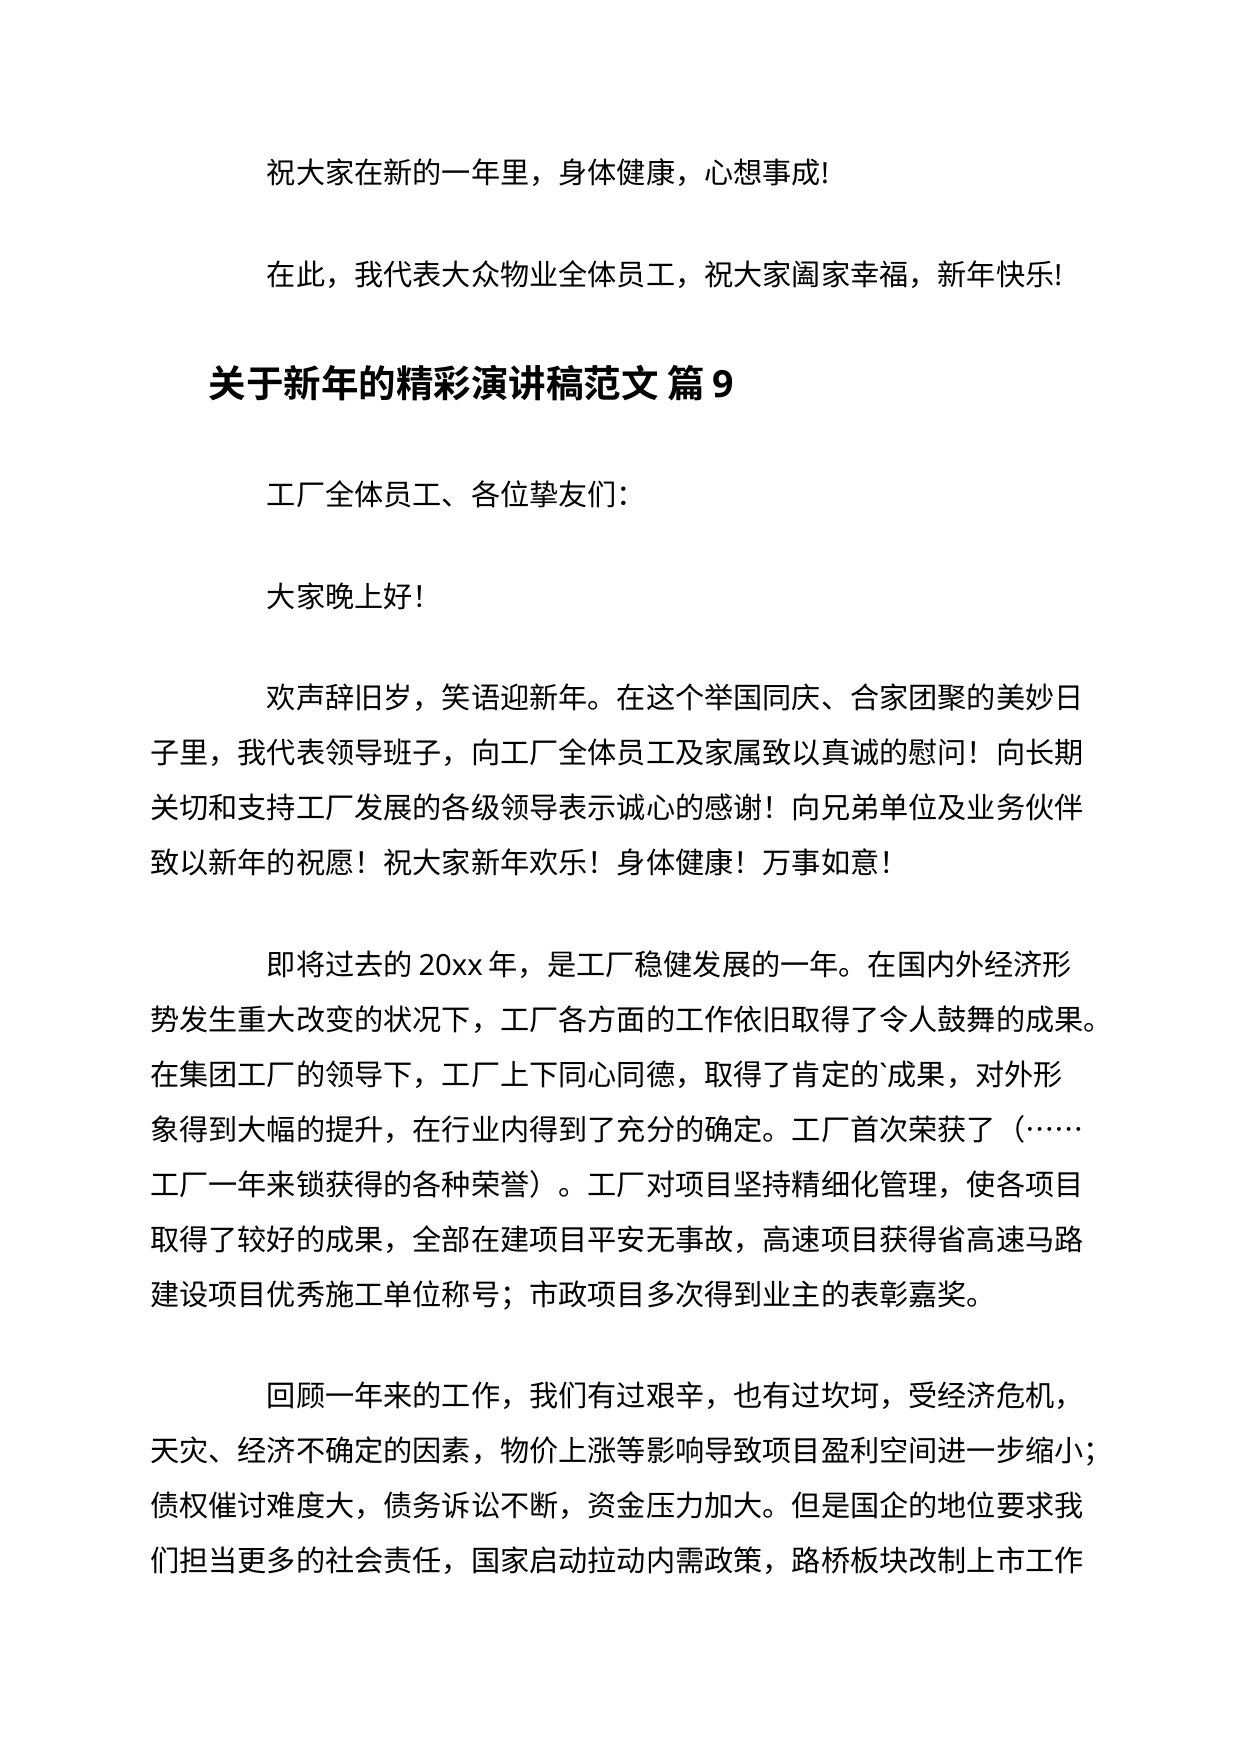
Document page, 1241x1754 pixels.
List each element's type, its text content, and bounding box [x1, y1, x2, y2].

text 大家晚上好！ [150, 573, 1090, 616]
text 在此，我代表大众物业全体员工，祝大家阖家幸福，新年快乐! [150, 252, 1090, 294]
text 工厂全体员工、各位挚友们： [150, 472, 1090, 514]
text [150, 1373, 1090, 1580]
text 祝大家在新的一年里，身体健康，心想事成! [150, 150, 1090, 192]
text 即将过去的20xx年，是工厂稳健发展的一年。在国内外经济形势发生重大改变的状况下，工厂各方面的工作依旧取得了令人鼓舞的成果。在集团工厂的领导下，工厂上下同心同德，取得了肯定的`成果，对外形象得到大幅的提升，在行业内得到了充分的确定。工厂首次荣获了（……工厂一年来锁获得的各种荣誉）。工厂对项目坚持精细化管理，使各项目取得了较好的成果，全部在建项目平安无事故，高速项目获得省高速马路建设项目优秀施工单位称号；市政项目多次得到业主的表彰嘉奖。 [150, 942, 1090, 1313]
text 欢声辞旧岁，笑语迎新年。在这个举国同庆、合家团聚的美妙日子里，我代表领导班子，向工厂全体员工及家属致以真诚的慰问！向长期关切和支持工厂发展的各级领导表示诚心的感谢！向兄弟单位及业务伙伴致以新年的祝愿！祝大家新年欢乐！身体健康！万事如意！ [150, 675, 1090, 882]
text 关于新年的精彩演讲稿范文 篇9 [150, 354, 1090, 408]
